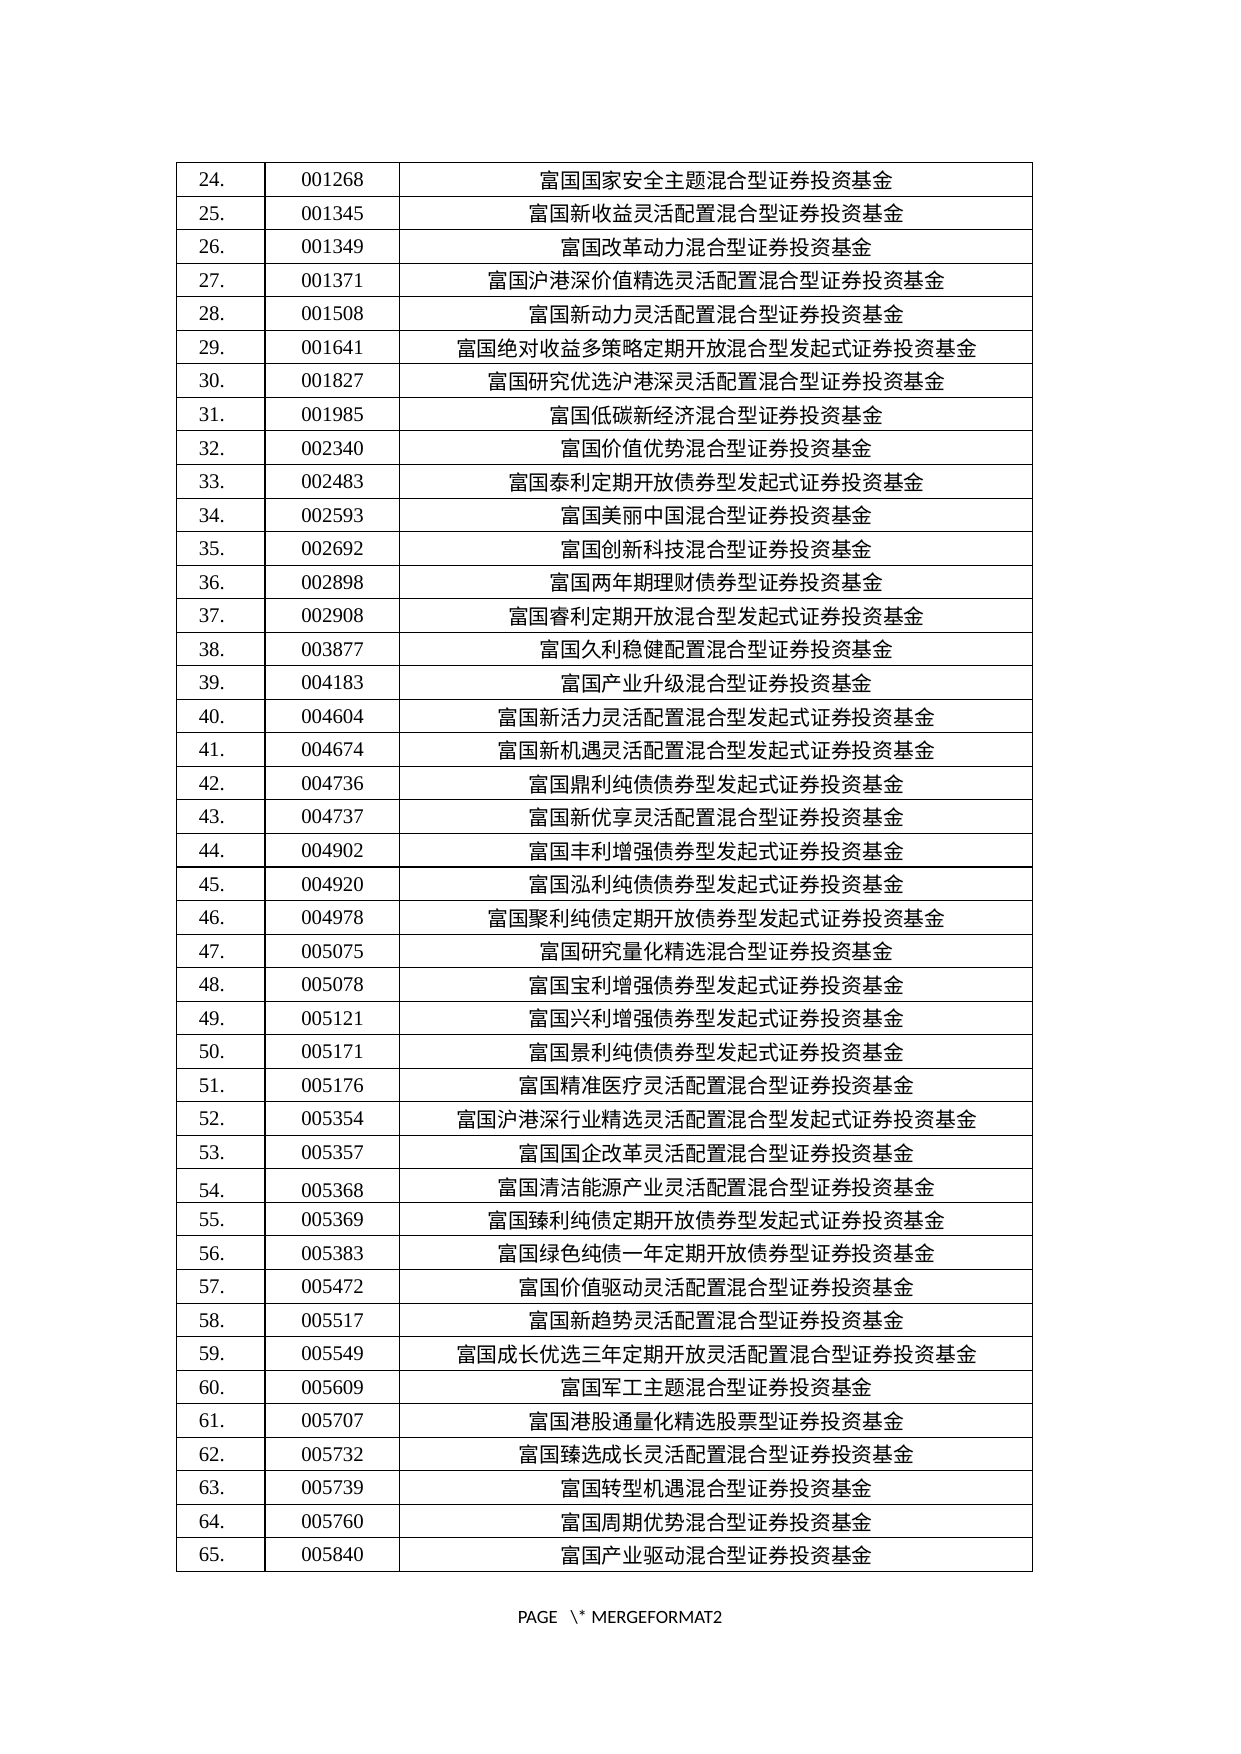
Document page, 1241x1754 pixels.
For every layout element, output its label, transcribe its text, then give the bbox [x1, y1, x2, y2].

table_cell 004183 [266, 666, 399, 699]
table_cell [177, 1371, 264, 1403]
table_cell 005078 [266, 968, 399, 1001]
table_cell 005368 [266, 1169, 399, 1202]
table_cell 富国国企改革灵活配置混合型证券投资基金 [400, 1136, 1032, 1168]
table_cell 001345 [266, 197, 399, 229]
table_cell [177, 197, 264, 229]
table_cell 001349 [266, 230, 399, 263]
table_cell [177, 666, 264, 699]
table_cell 富国低碳新经济混合型证券投资基金 [400, 398, 1032, 430]
table_cell [177, 499, 264, 531]
table_cell [177, 1404, 264, 1437]
table_cell [177, 1035, 264, 1068]
table_cell 004902 [266, 834, 399, 866]
table_cell 富国港股通量化精选股票型证券投资基金 [400, 1404, 1032, 1437]
table_cell 005369 [266, 1203, 399, 1235]
table_cell [177, 1270, 264, 1302]
table_cell [177, 1471, 264, 1504]
table_cell [177, 700, 264, 732]
table_cell 002483 [266, 465, 399, 497]
table_cell 004736 [266, 767, 399, 799]
table_cell [177, 163, 264, 196]
table_cell [177, 1136, 264, 1168]
table_cell 富国新优享灵活配置混合型证券投资基金 [400, 800, 1032, 833]
table_cell 富国泰利定期开放债券型发起式证券投资基金 [400, 465, 1032, 497]
table_cell [177, 800, 264, 833]
table_cell [177, 935, 264, 967]
table_cell 002692 [266, 532, 399, 564]
table_cell 富国绿色纯债一年定期开放债券型证券投资基金 [400, 1236, 1032, 1269]
table_cell 004978 [266, 901, 399, 933]
table_cell 富国聚利纯债定期开放债券型发起式证券投资基金 [400, 901, 1032, 933]
table_cell 富国改革动力混合型证券投资基金 [400, 230, 1032, 263]
table_cell 002908 [266, 599, 399, 632]
table_cell [177, 532, 264, 564]
table_cell 003877 [266, 633, 399, 665]
table_cell 001641 [266, 331, 399, 363]
table_cell 005176 [266, 1069, 399, 1101]
table_cell 富国转型机遇混合型证券投资基金 [400, 1471, 1032, 1504]
table_cell [177, 1169, 264, 1202]
table_cell [177, 398, 264, 430]
table_cell 富国研究量化精选混合型证券投资基金 [400, 935, 1032, 967]
table_cell [177, 364, 264, 397]
table_cell 富国绝对收益多策略定期开放混合型发起式证券投资基金 [400, 331, 1032, 363]
table_cell 富国泓利纯债债券型发起式证券投资基金 [400, 868, 1032, 900]
table_cell 富国新机遇灵活配置混合型发起式证券投资基金 [400, 733, 1032, 766]
table_cell [177, 1236, 264, 1269]
table_cell [177, 431, 264, 464]
table_cell 005609 [266, 1371, 399, 1403]
table_cell [177, 264, 264, 296]
table_cell [177, 1002, 264, 1034]
table_cell 富国久利稳健配置混合型证券投资基金 [400, 633, 1032, 665]
table_cell 富国清洁能源产业灵活配置混合型证券投资基金 [400, 1169, 1032, 1202]
table_cell [177, 331, 264, 363]
table_cell [177, 767, 264, 799]
table_cell 004674 [266, 733, 399, 766]
table_cell 001508 [266, 297, 399, 330]
table_cell 005171 [266, 1035, 399, 1068]
table_cell 富国美丽中国混合型证券投资基金 [400, 499, 1032, 531]
table_cell [177, 599, 264, 632]
table_cell 富国沪港深行业精选灵活配置混合型发起式证券投资基金 [400, 1102, 1032, 1135]
table_cell 富国精准医疗灵活配置混合型证券投资基金 [400, 1069, 1032, 1101]
table_cell 001268 [266, 163, 399, 196]
table_cell 富国国家安全主题混合型证券投资基金 [400, 163, 1032, 196]
table_cell [177, 901, 264, 933]
table_cell 富国臻利纯债定期开放债券型发起式证券投资基金 [400, 1203, 1032, 1235]
table_cell 富国景利纯债债券型发起式证券投资基金 [400, 1035, 1032, 1068]
table_cell 001985 [266, 398, 399, 430]
table_cell [177, 465, 264, 497]
table_cell 富国兴利增强债券型发起式证券投资基金 [400, 1002, 1032, 1034]
table_cell 005840 [266, 1538, 399, 1571]
table_cell 005739 [266, 1471, 399, 1504]
table_cell [177, 1438, 264, 1470]
table_cell [177, 566, 264, 598]
table_cell 005549 [266, 1337, 399, 1369]
table_cell 富国产业驱动混合型证券投资基金 [400, 1538, 1032, 1571]
table_cell 富国产业升级混合型证券投资基金 [400, 666, 1032, 699]
table_cell 富国臻选成长灵活配置混合型证券投资基金 [400, 1438, 1032, 1470]
table_cell 001371 [266, 264, 399, 296]
table_cell 004604 [266, 700, 399, 732]
table_cell 002340 [266, 431, 399, 464]
table_cell [177, 1203, 264, 1235]
table_cell 富国丰利增强债券型发起式证券投资基金 [400, 834, 1032, 866]
table_cell 富国新收益灵活配置混合型证券投资基金 [400, 197, 1032, 229]
table_cell 005383 [266, 1236, 399, 1269]
table_cell 富国成长优选三年定期开放灵活配置混合型证券投资基金 [400, 1337, 1032, 1369]
table_cell 001827 [266, 364, 399, 397]
table_cell 005760 [266, 1505, 399, 1537]
table_cell [177, 297, 264, 330]
table_cell 富国两年期理财债券型证券投资基金 [400, 566, 1032, 598]
table_cell [177, 633, 264, 665]
table_cell 005354 [266, 1102, 399, 1135]
table_cell [177, 868, 264, 900]
table_cell 富国创新科技混合型证券投资基金 [400, 532, 1032, 564]
table_cell 富国鼎利纯债债券型发起式证券投资基金 [400, 767, 1032, 799]
table_cell [177, 1102, 264, 1135]
table_cell 005707 [266, 1404, 399, 1437]
table_cell 富国睿利定期开放混合型发起式证券投资基金 [400, 599, 1032, 632]
table_cell [177, 230, 264, 263]
table_cell 002898 [266, 566, 399, 598]
table_cell 005121 [266, 1002, 399, 1034]
table_cell 富国新活力灵活配置混合型发起式证券投资基金 [400, 700, 1032, 732]
table_cell [177, 733, 264, 766]
table_cell [177, 1069, 264, 1101]
table_cell 005075 [266, 935, 399, 967]
table_cell [177, 834, 264, 866]
table_cell 富国价值优势混合型证券投资基金 [400, 431, 1032, 464]
table_cell 富国沪港深价值精选灵活配置混合型证券投资基金 [400, 264, 1032, 296]
table_cell [177, 1538, 264, 1571]
table_cell [177, 1505, 264, 1537]
table_cell 富国新动力灵活配置混合型证券投资基金 [400, 297, 1032, 330]
table_cell 富国宝利增强债券型发起式证券投资基金 [400, 968, 1032, 1001]
table_cell 富国新趋势灵活配置混合型证券投资基金 [400, 1304, 1032, 1336]
table_cell [177, 1304, 264, 1336]
table_cell 004737 [266, 800, 399, 833]
table_cell 004920 [266, 868, 399, 900]
table_cell 005732 [266, 1438, 399, 1470]
table_cell 005357 [266, 1136, 399, 1168]
table_cell 富国军工主题混合型证券投资基金 [400, 1371, 1032, 1403]
table_cell 富国周期优势混合型证券投资基金 [400, 1505, 1032, 1537]
table_cell 002593 [266, 499, 399, 531]
table_cell 富国研究优选沪港深灵活配置混合型证券投资基金 [400, 364, 1032, 397]
table_cell [177, 1337, 264, 1369]
table_cell [177, 968, 264, 1001]
table_cell 005517 [266, 1304, 399, 1336]
table_cell 005472 [266, 1270, 399, 1302]
table_cell 富国价值驱动灵活配置混合型证券投资基金 [400, 1270, 1032, 1302]
